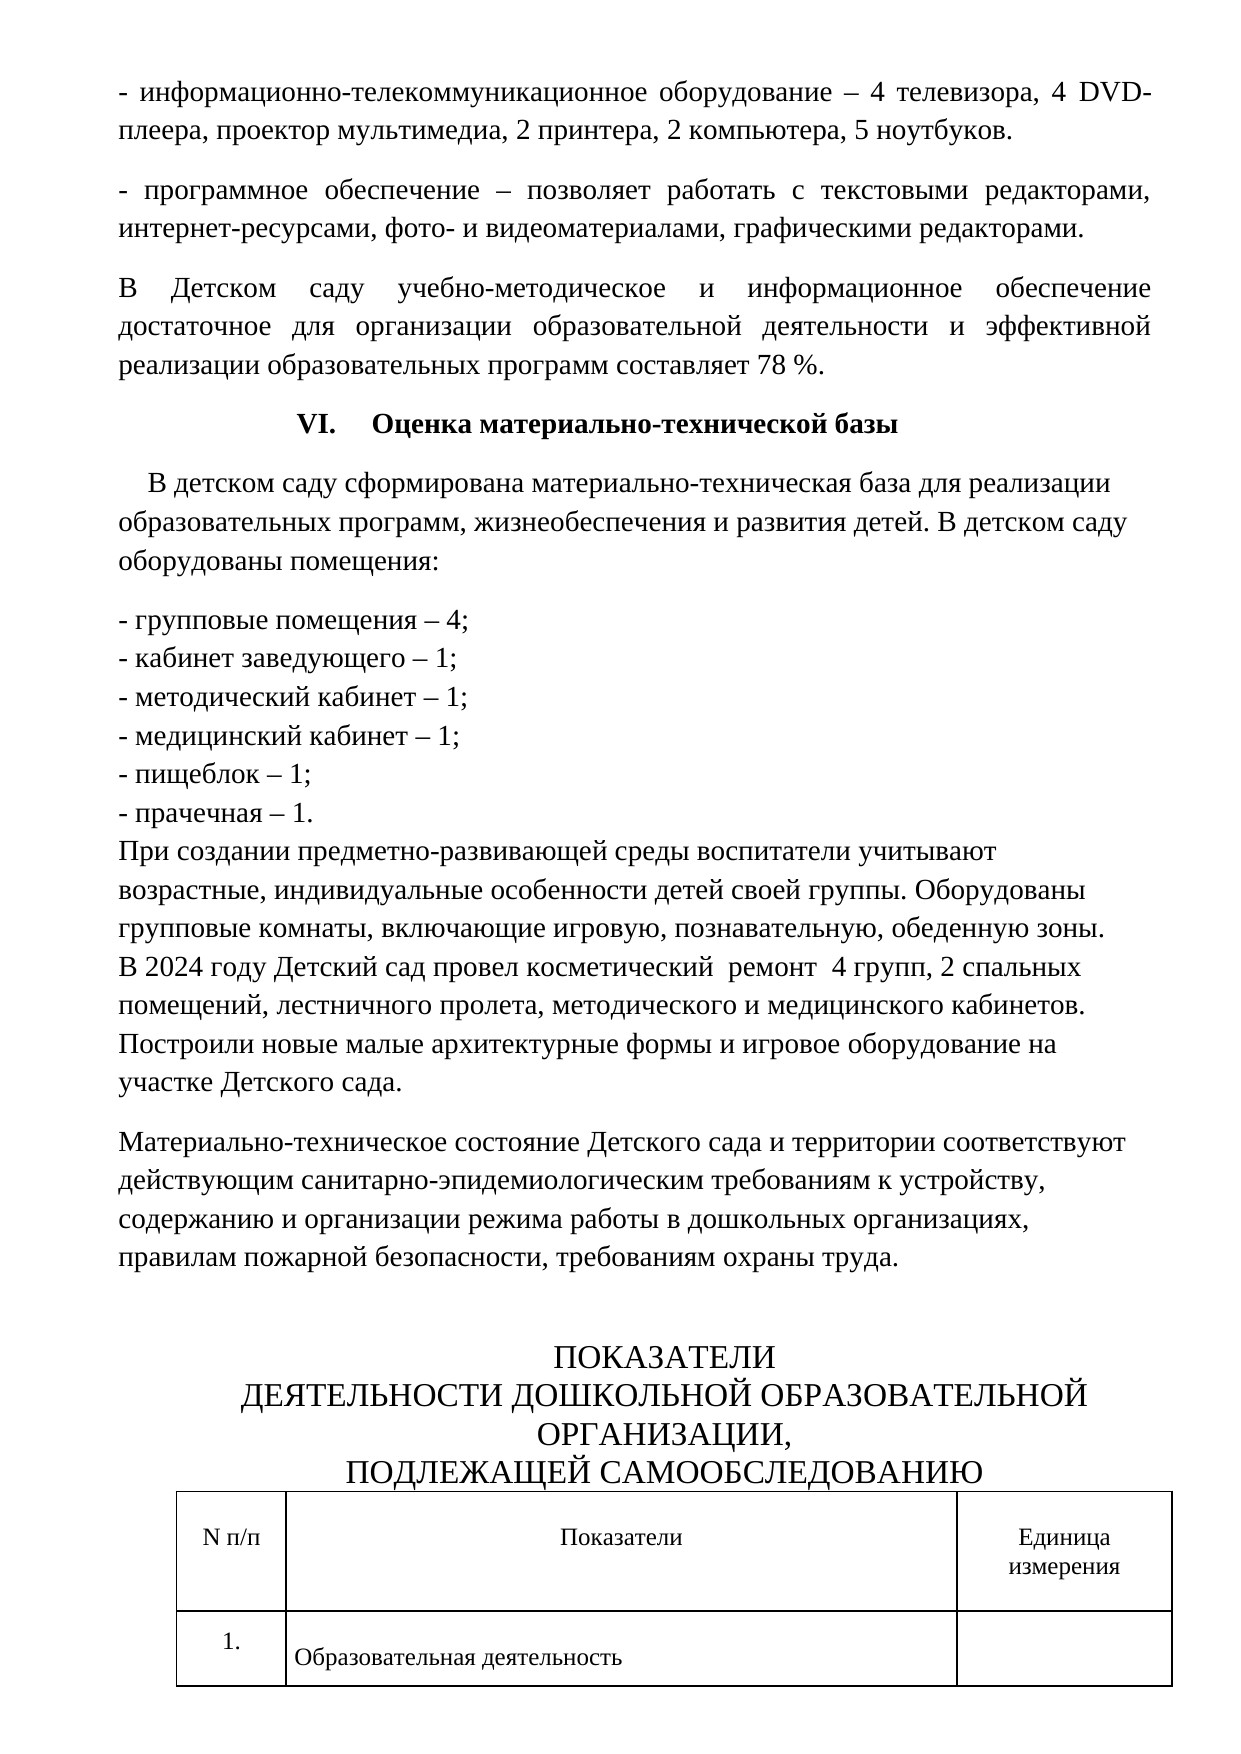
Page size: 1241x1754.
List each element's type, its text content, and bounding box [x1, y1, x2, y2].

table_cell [287, 1612, 956, 1685]
text - информационно-телекоммуникационное оборудование – 4 телевизора, 4 DVD-плеера, проектор мультимедиа, 2 принтера, 2 компьютера, 5 ноутбуков. [118, 74, 1152, 146]
text В детском саду сформирована материально-техническая база для реализации образовательных программ, жизнеобеспечения и развития детей. В детском саду оборудованы помещения: [118, 466, 1152, 576]
text - групповые помещения – 4; [118, 602, 1152, 636]
text В Детском саду учебно-методическое и информационное обеспечение достаточное для организации образовательной деятельности и эффективной реализации образовательных программ составляет 78 %. [118, 270, 1152, 380]
text - методический кабинет – 1; [118, 679, 1152, 713]
table_header Показатели [287, 1492, 956, 1610]
text В 2024 году Детский сад провел косметический ремонт 4 групп, 2 спальных помещений, лестничного пролета, методического и медицинского кабинетов. Построили новые малые архитектурные формы и игровое оборудование на участке Детского сада. [118, 949, 1152, 1098]
text Материально-техническое состояние Детского сада и территории соответствуют действующим санитарно-эпидемиологическим требованиям к устройству, содержанию и организации режима работы в дошкольных организациях, правилам пожарной безопасности, требованиям охраны труда. [118, 1124, 1152, 1273]
table_header N п/п [177, 1492, 285, 1610]
table_header Единица измерения [958, 1492, 1171, 1610]
table_cell [958, 1612, 1171, 1685]
text ПОКАЗАТЕЛИ ДЕЯТЕЛЬНОСТИ ДОШКОЛЬНОЙ ОБРАЗОВАТЕЛЬНОЙ ОРГАНИЗАЦИИ, ПОДЛЕЖАЩЕЙ САМООБСЛЕДОВАНИЮ [177, 1337, 1152, 1491]
text - программное обеспечение – позволяет работать с текстовыми редакторами, интернет-ресурсами, фото- и видеоматериалами, графическими редакторами. [118, 172, 1152, 244]
text - прачечная – 1. [118, 795, 1152, 828]
text - медицинский кабинет – 1; [118, 718, 1152, 751]
table_cell 1. [177, 1612, 285, 1685]
text При создании предметно-развивающей среды воспитатели учитывают возрастные, индивидуальные особенности детей своей группы. Оборудованы групповые комнаты, включающие игровую, познавательную, обеденную зоны. [118, 833, 1152, 944]
list Оценка материально-технической базы [43, 406, 1152, 440]
text - кабинет заведующего – 1; [118, 641, 1152, 674]
text - пищеблок – 1; [118, 756, 1152, 790]
